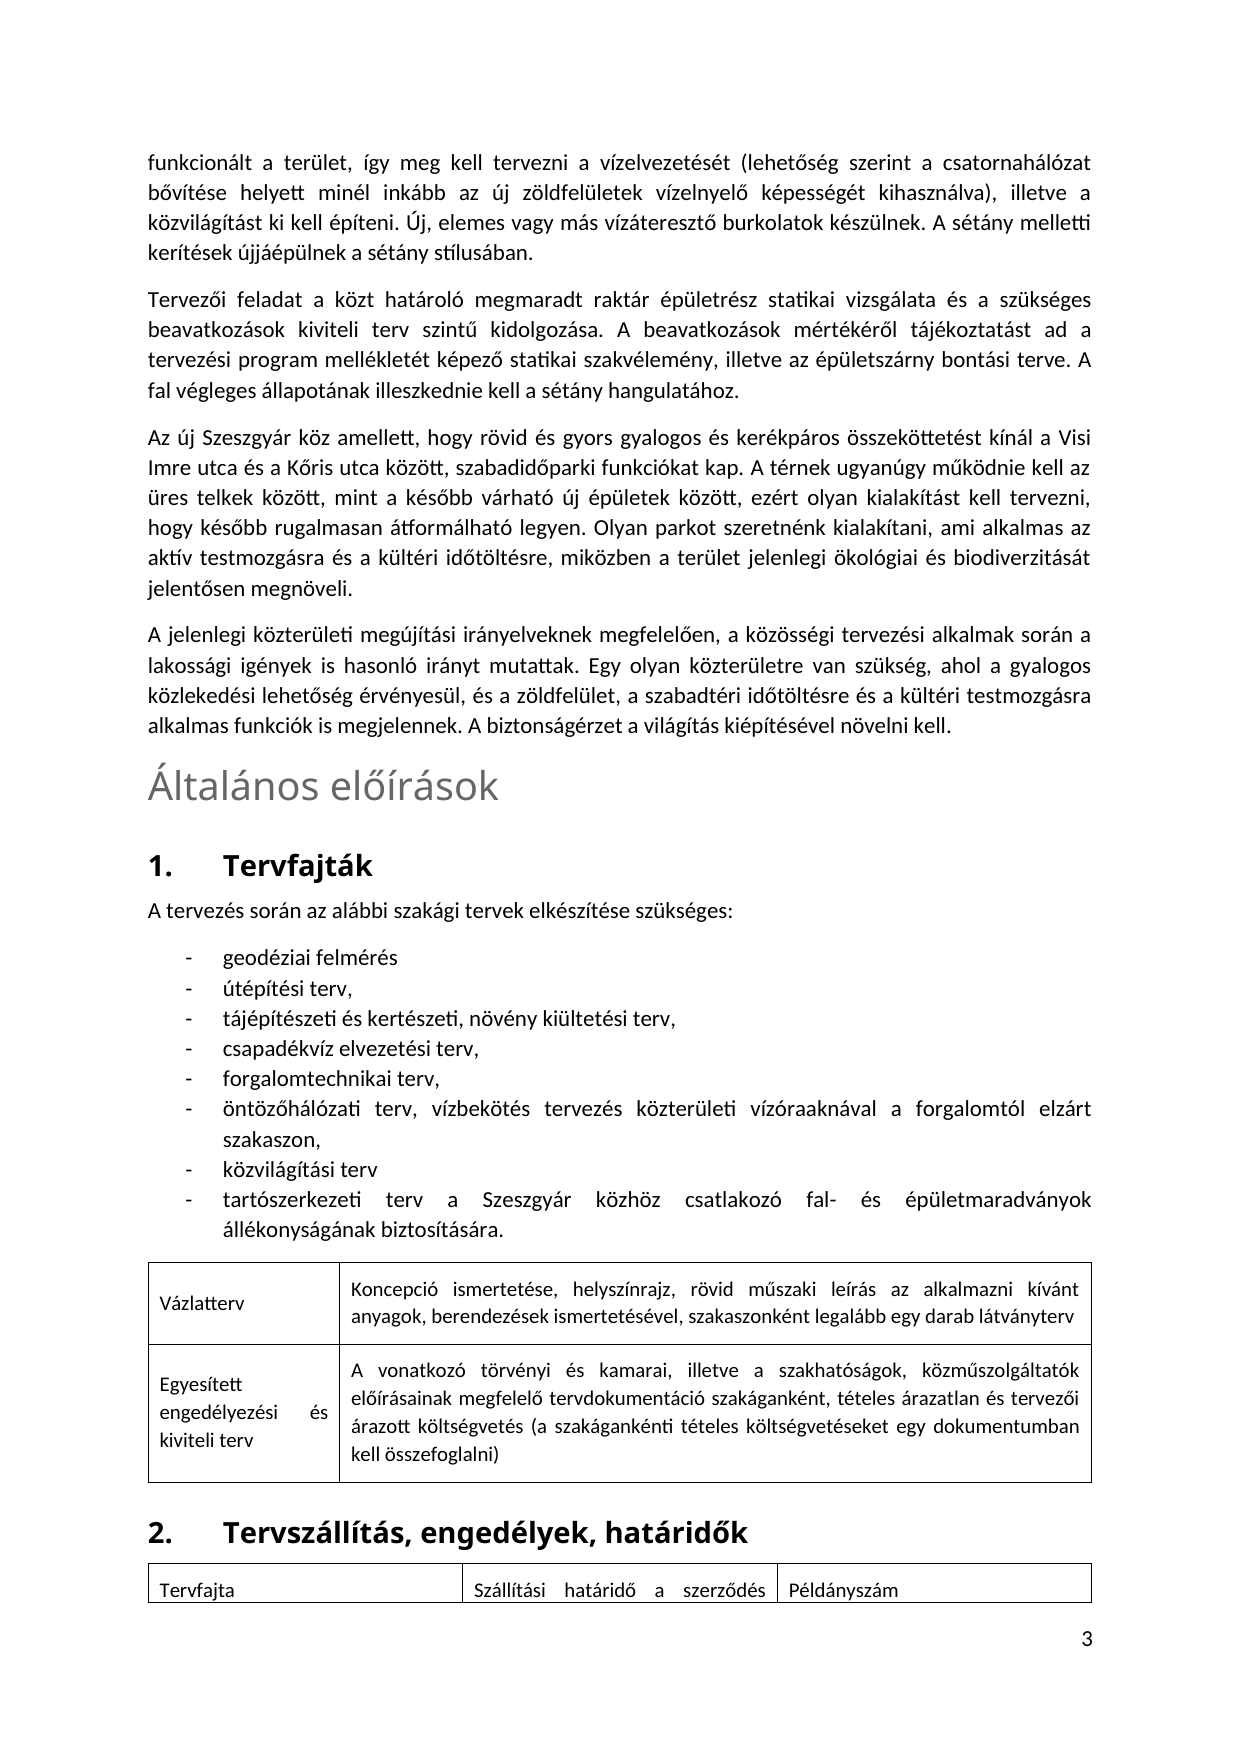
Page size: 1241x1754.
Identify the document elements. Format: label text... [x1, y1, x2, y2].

list forgalomtechnikai terv, [185, 1064, 1093, 1092]
text A jelenlegi közterületi megújítási irányelveknek megfelelően, a közösségi tervezési alkalmak során a lakossági igények is hasonló irányt mutattak. Egy olyan közterületre van szükség, ahol a gyalogos közlekedési lehetőség érvényesül, és a zöldfelület, a szabadtéri időtöltésre és a kültéri testmozgásra alkalmas funkciók is megjelennek. A biztonságérzet a világítás kiépítésével növelni kell. [148, 621, 1093, 739]
list útépítési terv, [185, 974, 1093, 1002]
subtitle 1. Tervfajták [148, 845, 1093, 885]
list közvilágítási terv [185, 1155, 1093, 1183]
list öntözőhálózati terv, vízbekötés tervezés közterületi vízóraaknával a forgalomtól elzárt szakaszon, [185, 1094, 1093, 1153]
text Tervezői feladat a közt határoló megmaradt raktár épületrész statikai vizsgálata és a szükséges beavatkozások kiviteli terv szintű kidolgozása. A beavatkozások mértékéről tájékoztatást ad a tervezési program mellékletét képező statikai szakvélemény, illetve az épületszárny bontási terve. A fal végleges állapotának illeszkednie kell a sétány hangulatához. [148, 285, 1093, 404]
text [148, 148, 1093, 266]
subtitle 2. Tervszállítás, engedélyek, határidők [148, 1512, 1093, 1552]
list tájépítészeti és kertészeti, növény kiültetési terv, [185, 1004, 1093, 1032]
table_header Példányszám [778, 1564, 1091, 1602]
table_header Vázlatterv [149, 1263, 339, 1344]
list csapadékvíz elvezetési terv, [185, 1034, 1093, 1062]
table_header Tervfajta [149, 1564, 462, 1602]
table_cell A vonatkozó törvényi és kamarai, illetve a szakhatóságok, közműszolgáltatók előírásainak megfelelő tervdokumentáció szakáganként, tételes árazatlan és tervezői árazott költségvetés (a szakágankénti tételes költségvetéseket egy dokumentumban kell összefoglalni) [340, 1345, 1091, 1482]
text Általános előírások [148, 758, 1093, 812]
text A tervezés során az alábbi szakági tervek elkészítése szükséges: [148, 897, 1093, 924]
text Az új Szeszgyár köz amellett, hogy rövid és gyors gyalogos és kerékpáros összeköttetést kínál a Visi Imre utca és a Kőris utca között, szabadidőparki funkciókat kap. A térnek ugyanúgy működnie kell az üres telkek között, mint a később várható új épületek között, ezért olyan kialakítást kell tervezni, hogy később rugalmasan átformálható legyen. Olyan parkot szeretnénk kialakítani, ami alkalmas az aktív testmozgásra és a kültéri időtöltésre, miközben a terület jelenlegi ökológiai és biodiverzitását jelentősen megnöveli. [148, 423, 1093, 602]
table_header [463, 1564, 777, 1602]
list tartószerkezeti terv a Szeszgyár közhöz csatlakozó fal- és épületmaradványok állékonyságának biztosítására. [185, 1185, 1093, 1243]
table_header Koncepció ismertetése, helyszínrajz, rövid műszaki leírás az alkalmazni kívánt anyagok, berendezések ismertetésével, szakaszonként legalább egy darab látványterv [340, 1263, 1091, 1344]
list geodéziai felmérés [185, 943, 1093, 971]
table_cell Egyesített engedélyezési és kiviteli terv [149, 1345, 339, 1482]
